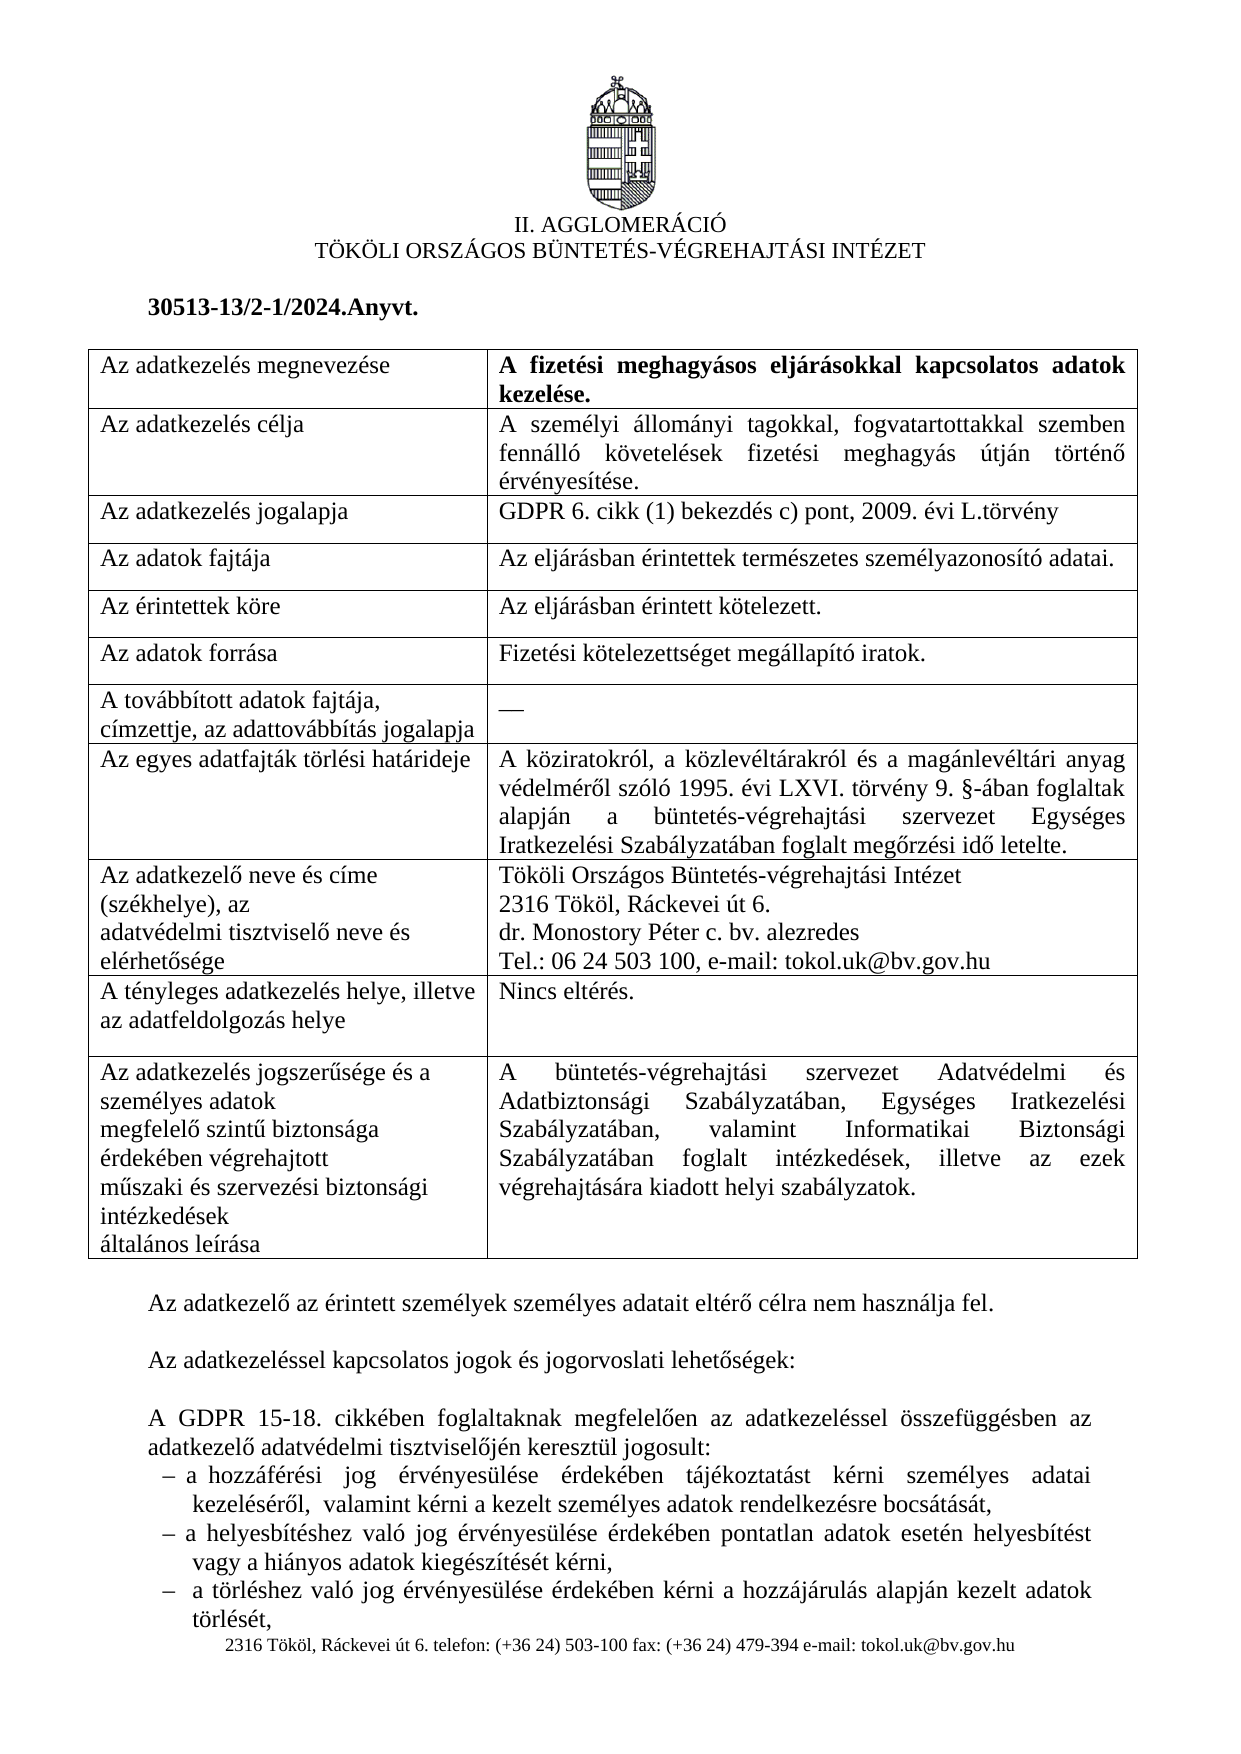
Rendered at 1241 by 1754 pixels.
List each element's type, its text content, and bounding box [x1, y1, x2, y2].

text – a törléshez való jog érvényesülése érdekében kérni a hozzájárulás alapján kezelt adatok törlését, [162, 1576, 1092, 1633]
picture [582, 73, 658, 212]
table_cell Az adatkezelés jogalapja [89, 496, 487, 542]
table_cell Az eljárásban érintettek természetes személyazonosító adatai. [488, 544, 1137, 590]
table_cell Az adatok fajtája [89, 544, 487, 590]
table_cell Az egyes adatfajták törlési határideje [89, 744, 487, 859]
table_cell __ [488, 685, 1137, 743]
text Az adatkezeléssel kapcsolatos jogok és jogorvoslati lehetőségek: [148, 1346, 1092, 1374]
table_header Az adatkezelés megnevezése [89, 350, 487, 408]
table_cell Nincs eltérés. [488, 976, 1137, 1056]
table_cell Az adatkezelés célja [89, 409, 487, 495]
table_cell A továbbított adatok fajtája, címzettje, az adattovábbítás jogalapja [89, 685, 487, 743]
table_cell Az érintettek köre [89, 591, 487, 637]
text – a hozzáférési jog érvényesülése érdekében tájékoztatást kérni személyes adatai kezeléséről, valamint kérni a kezelt személyes adatok rendelkezésre bocsátását, [162, 1461, 1092, 1518]
table_cell Tököli Országos Büntetés-végrehajtási Intézet 2316 Tököl, Ráckevei út 6. dr. Monostory Péter c. bv. alezredes Tel.: 06 24 503 100, e-mail: tokol.uk@bv.gov.hu [488, 860, 1137, 975]
text A GDPR 15-18. cikkében foglaltaknak megfelelően az adatkezeléssel összefüggésben az adatkezelő adatvédelmi tisztviselőjén keresztül jogosult: [148, 1403, 1092, 1461]
table_cell Az eljárásban érintett kötelezett. [488, 591, 1137, 637]
table_cell GDPR 6. cikk (1) bekezdés c) pont, 2009. évi L.törvény [488, 496, 1137, 542]
table_cell Az adatkezelő neve és címe (székhelye), az adatvédelmi tisztviselő neve és elérhetősége [89, 860, 487, 975]
text 30513-13/2-1/2024.Anyvt. [148, 292, 1092, 321]
table_header A fizetési meghagyásos eljárásokkal kapcsolatos adatok kezelése. [488, 350, 1137, 408]
table_cell Fizetési kötelezettséget megállapító iratok. [488, 638, 1137, 684]
table_cell A személyi állományi tagokkal, fogvatartottakkal szemben fennálló követelések fizetési meghagyás útján történő érvényesítése. [488, 409, 1137, 495]
table_cell A köziratokról, a közlevéltárakról és a magánlevéltári anyag védelméről szóló 1995. évi LXVI. törvény 9. §-ában foglaltak alapján a büntetés-végrehajtási szervezet Egységes Iratkezelési Szabályzatában foglalt megőrzési idő letelte. [488, 744, 1137, 859]
text – a helyesbítéshez való jog érvényesülése érdekében pontatlan adatok esetén helyesbítést vagy a hiányos adatok kiegészítését kérni, [162, 1518, 1092, 1576]
text Az adatkezelő az érintett személyek személyes adatait eltérő célra nem használja fel. [148, 1288, 1092, 1317]
table_cell A tényleges adatkezelés helye, illetve az adatfeldolgozás helye [89, 976, 487, 1056]
table_cell A büntetés-végrehajtási szervezet Adatvédelmi és Adatbiztonsági Szabályzatában, Egységes Iratkezelési Szabályzatában, valamint Informatikai Biztonsági Szabályzatában foglalt intézkedések, illetve az ezek végrehajtására kiadott helyi szabályzatok. [488, 1057, 1137, 1258]
table_cell Az adatok forrása [89, 638, 487, 684]
table_cell Az adatkezelés jogszerűsége és a személyes adatok megfelelő szintű biztonsága érdekében végrehajtott műszaki és szervezési biztonsági intézkedések általános leírása [89, 1057, 487, 1258]
